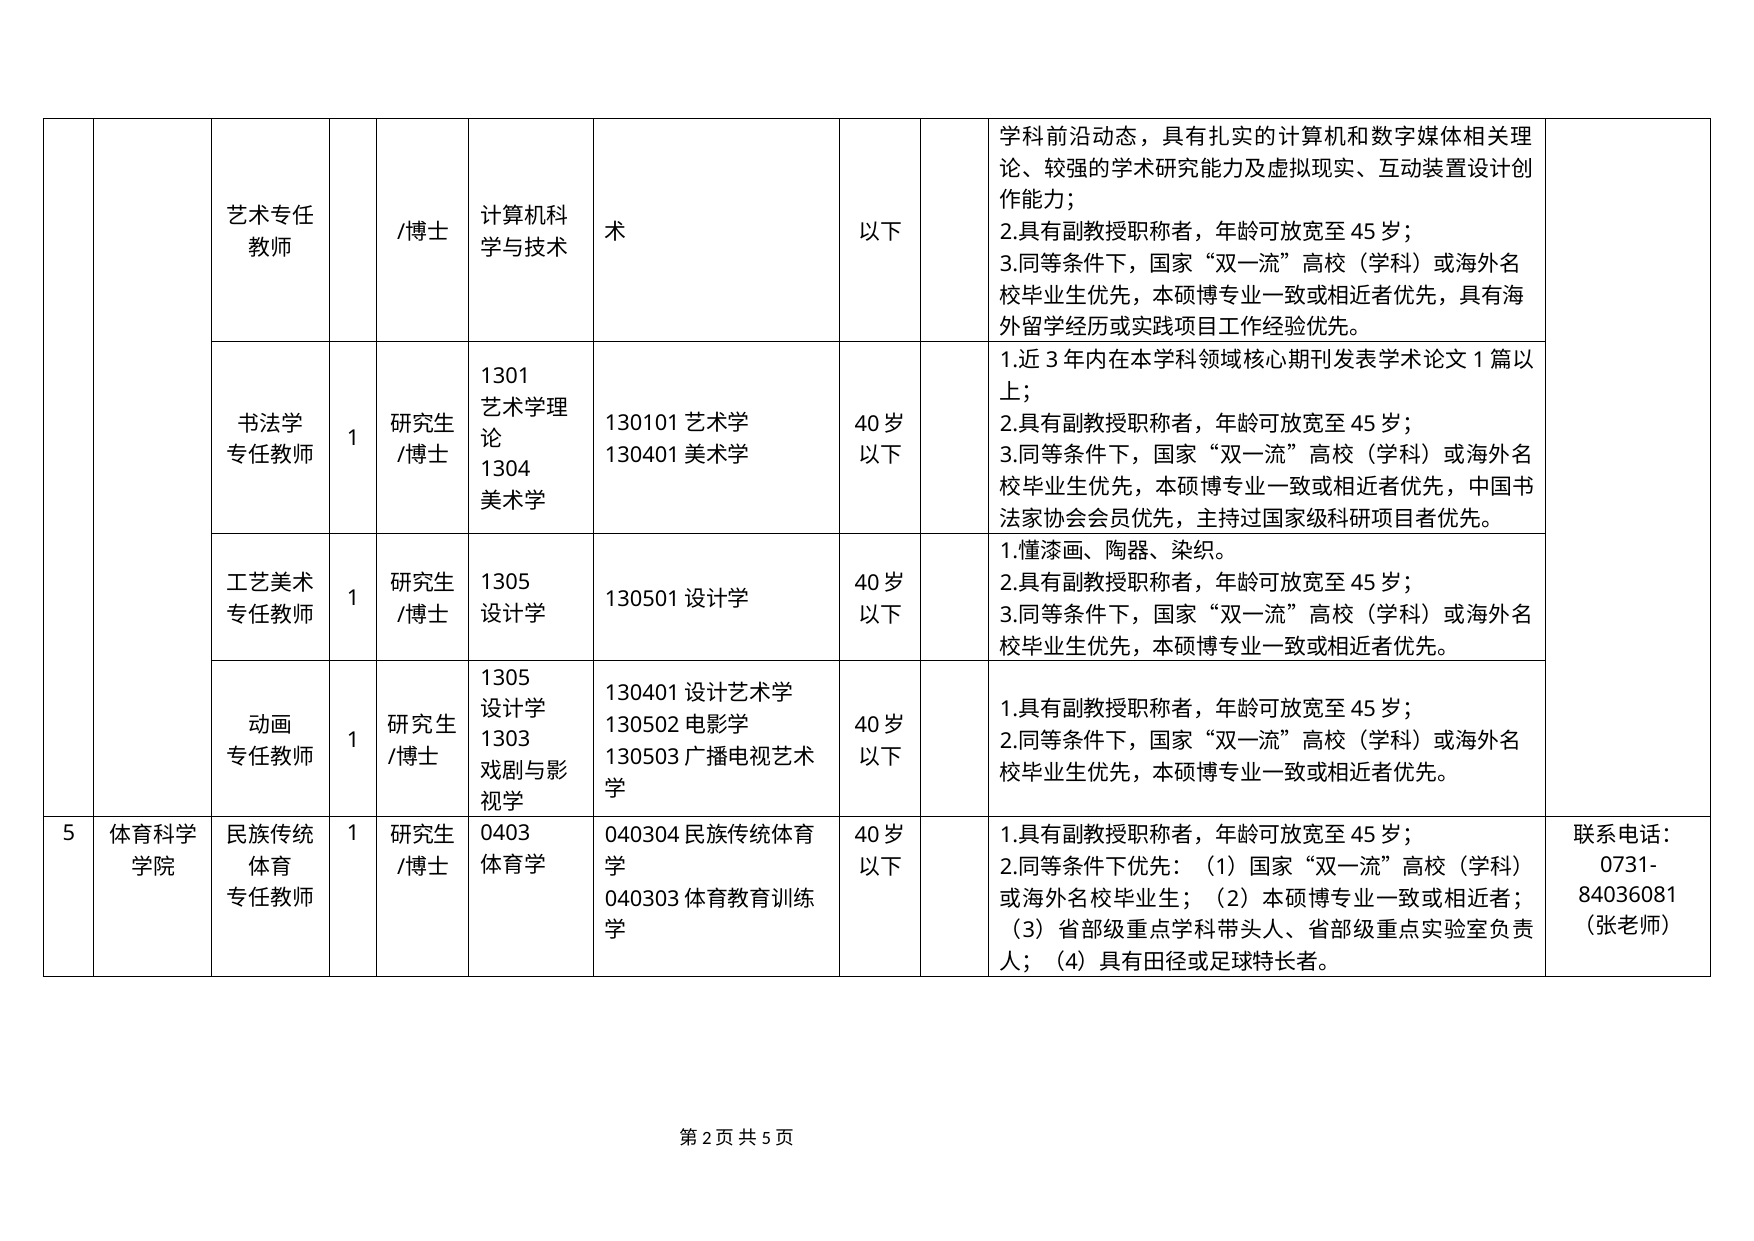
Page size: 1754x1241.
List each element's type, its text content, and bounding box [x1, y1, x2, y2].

table_cell 1.近3年内在本学科领域核心期刊发表学术论文1篇以上； 2.具有副教授职称者，年龄可放宽至45岁； 3.同等条件下，国家“双一流”高校（学科）或海外名校毕业生优先，本硕博专业一致或相近者优先，中国书法家协会会员优先，主持过国家级科研项目者优先。 [989, 342, 1545, 532]
table_cell 40岁以下 [840, 119, 920, 341]
table_cell 130501设计学 [594, 534, 839, 660]
table_cell 研究生/博士 [377, 119, 468, 341]
table_cell 数字媒体 艺术专任教师 [212, 119, 329, 341]
table_cell 40岁以下 [840, 817, 920, 976]
table_cell 130101艺术学 130401美术学 [594, 342, 839, 532]
table_cell 研究生/博士 [377, 342, 468, 532]
table_cell 1 [330, 534, 376, 660]
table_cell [1546, 817, 1710, 976]
table_cell 1 [330, 661, 376, 816]
table_cell [921, 119, 988, 341]
table_cell 0403 体育学 [469, 817, 593, 976]
table_cell 研究生/博士 [377, 661, 468, 816]
table_cell 体育科学学院 [94, 817, 211, 976]
table_cell 工艺美术专任教师 [212, 534, 329, 660]
table_cell 040304民族传统体育学 040303体育教育训练学 [594, 817, 839, 976]
table_cell 民族传统体育 专任教师 [212, 817, 329, 976]
table_cell [921, 661, 988, 816]
table_cell 40岁以下 [840, 342, 920, 532]
table_cell 1.具有副教授职称者，年龄可放宽至45岁； 2.同等条件下优先：（1）国家“双一流”高校（学科）或海外名校毕业生；（2）本硕博专业一致或相近者；（3）省部级重点学科带头人、省部级重点实验室负责人；（4）具有田径或足球特长者。 [989, 817, 1545, 976]
table_cell 1.懂漆画、陶器、染织。 2.具有副教授职称者，年龄可放宽至45岁； 3.同等条件下，国家“双一流”高校（学科）或海外名校毕业生优先，本硕博专业一致或相近者优先。 [989, 534, 1545, 660]
table_cell 1 [330, 119, 376, 341]
table_cell 1305 设计学 [469, 534, 593, 660]
table_cell [921, 534, 988, 660]
table_cell 5 [44, 817, 93, 976]
table_cell 研究生/博士 [377, 534, 468, 660]
table_cell 1 [330, 342, 376, 532]
table_cell 40岁以下 [840, 534, 920, 660]
table_cell 研究生/博士 [377, 817, 468, 976]
table_cell [921, 817, 988, 976]
table_cell 1301 艺术学理论 1304 美术学 [469, 342, 593, 532]
table_cell 动画 专任教师 [212, 661, 329, 816]
table_cell 0812 计算机科学与技术 [469, 119, 593, 341]
table_cell 书法学 专任教师 [212, 342, 329, 532]
table_cell [921, 342, 988, 532]
table_cell 1.具有副教授职称者，年龄可放宽至45岁； 2.同等条件下，国家“双一流”高校（学科）或海外名校毕业生优先，本硕博专业一致或相近者优先。 [989, 661, 1545, 816]
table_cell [989, 119, 1545, 341]
table_cell 40岁以下 [840, 661, 920, 816]
table_cell 130401设计艺术学130502电影学 130503广播电视艺术学 [594, 661, 839, 816]
table_cell 1305 设计学1303 戏剧与影视学 [469, 661, 593, 816]
table_cell 081203计算机应用技术 [594, 119, 839, 341]
table_cell 1 [330, 817, 376, 976]
